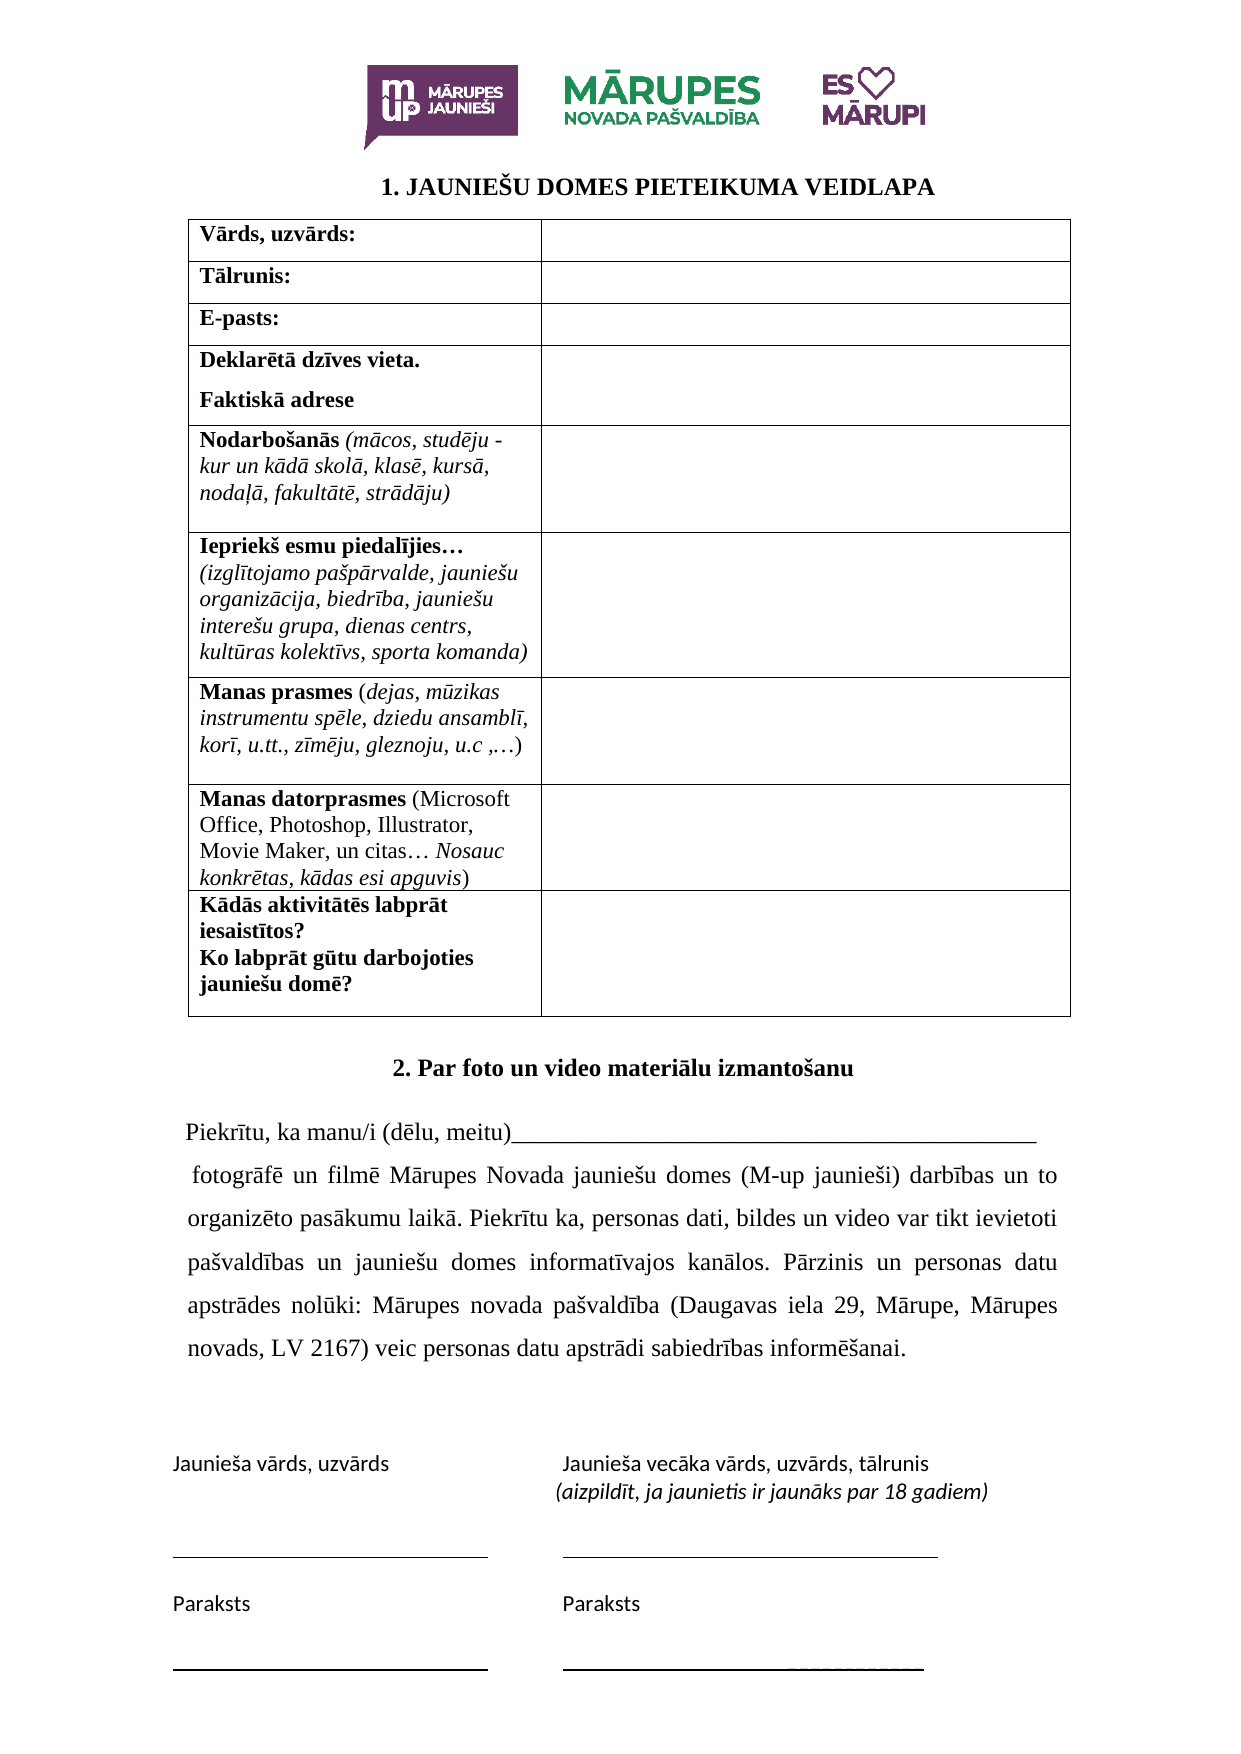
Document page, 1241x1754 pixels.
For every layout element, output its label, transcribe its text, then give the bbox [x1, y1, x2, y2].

table_cell [542, 678, 1070, 783]
table_cell [542, 346, 1070, 425]
table_cell Tālrunis: [189, 262, 541, 303]
text Jaunieša vārds, uzvārds Jaunieša vecāka vārds, uzvārds, tālrunis [173, 1449, 1059, 1477]
text Paraksts Paraksts [173, 1589, 1059, 1617]
table_cell [542, 426, 1070, 532]
table_cell Manas datorprasmes (Microsoft Office, Photoshop, Illustrator, Movie Maker, un citas… Nosauc konkrētas, kādas esi apguvis) [189, 785, 541, 890]
table_cell [542, 785, 1070, 890]
table_header [542, 220, 1070, 261]
table_cell Nodarbošanās (mācos, studēju - kur un kādā skolā, klasē, kursā, nodaļā, fakultātē, strādāju) [189, 426, 541, 532]
picture [350, 44, 959, 155]
text ____________ [173, 1645, 1059, 1673]
table_cell [542, 304, 1070, 345]
table_cell [542, 533, 1070, 677]
text Piekrītu, ka manu/i (dēlu, meitu)__________________________________________ [173, 1117, 1059, 1146]
table_header Vārds, uzvārds: [189, 220, 541, 261]
table_cell [542, 262, 1070, 303]
text fotogrāfē un filmē Mārupes Novada jauniešu domes (M-up jaunieši) darbības un to organizēto pasākumu laikā. Piekrītu ka, personas dati, bildes un video var tikt ievietoti pašvaldības un jauniešu domes informatīvajos kanālos. Pārzinis un personas datu apstrādes nolūki: Mārupes novada pašvaldība (Daugavas iela 29, Mārupe, Mārupes novads, LV 2167) veic personas datu apstrādi sabiedrības informēšanai. [173, 1160, 1059, 1362]
table_cell Iepriekš esmu piedalījies… (izglītojamo pašpārvalde, jauniešu organizācija, biedrība, jauniešu interešu grupa, dienas centrs, kultūras kolektīvs, sporta komanda) [189, 533, 541, 677]
table_cell Manas prasmes (dejas, mūzikas instrumentu spēle, dziedu ansamblī, korī, u.tt., zīmēju, gleznoju, u.c ,…) [189, 678, 541, 783]
text (aizpildīt, ja jaunietis ir jaunāks par 18 gadiem) [173, 1477, 1059, 1505]
text 2. Par foto un video materiālu izmantošanu [187, 1053, 1059, 1082]
text 1. JAUNIEŠU DOMES PIETEIKUMA VEIDLAPA [187, 172, 1122, 201]
table_cell Deklarētā dzīves vieta. Faktiskā adrese [189, 346, 541, 425]
table_cell [542, 891, 1070, 1016]
table_cell Kādās aktivitātēs labprāt iesaistītos? Ko labprāt gūtu darbojoties jauniešu domē? [189, 891, 541, 1016]
table_cell E-pasts: [189, 304, 541, 345]
